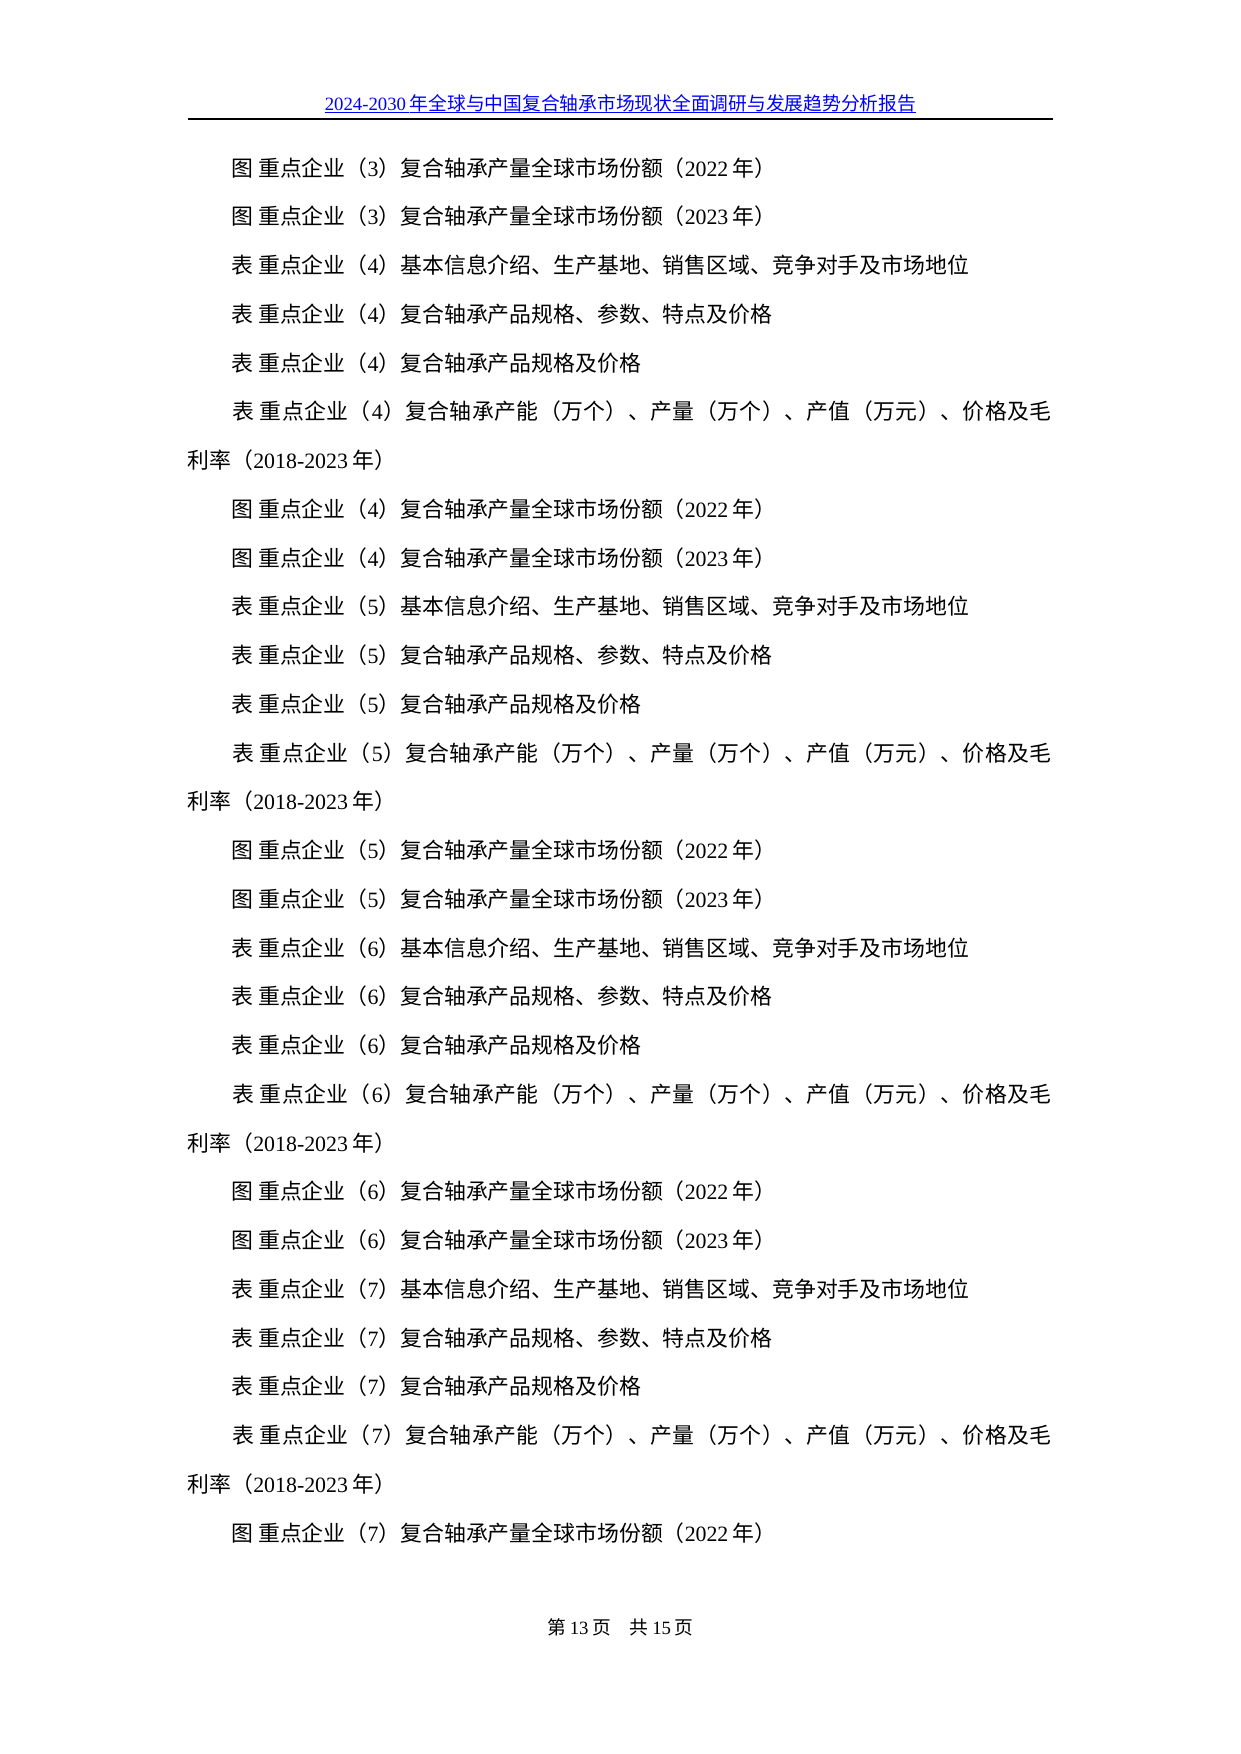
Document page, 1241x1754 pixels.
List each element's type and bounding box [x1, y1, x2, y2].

text [187, 150, 1053, 1548]
